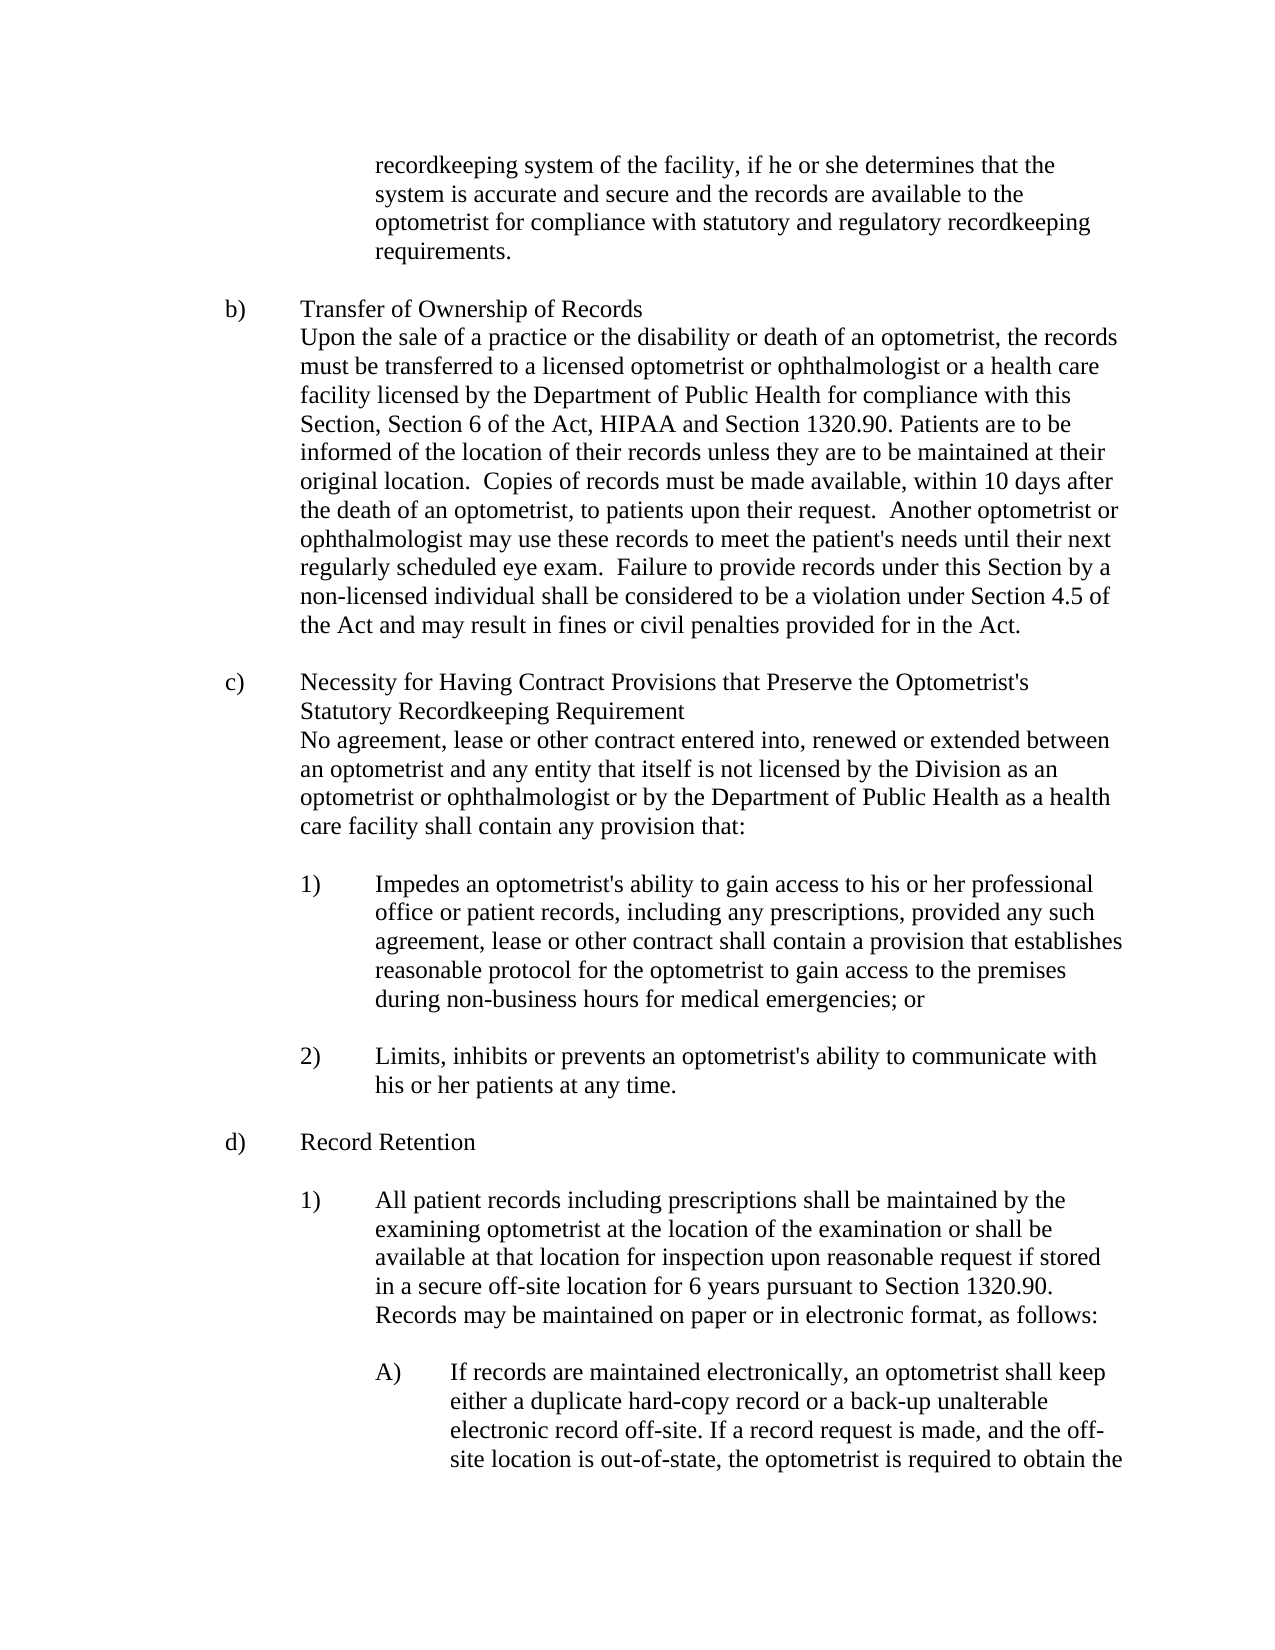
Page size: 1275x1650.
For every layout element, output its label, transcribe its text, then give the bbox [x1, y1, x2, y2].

text c) Necessity for Having Contract Provisions that Preserve the Optometrist's Statutory Recordkeeping Requirement [225, 667, 1125, 725]
text 1) All patient records including prescriptions shall be maintained by the examining optometrist at the location of the examination or shall be available at that location for inspection upon reasonable request if stored in a secure off-site location for 6 years pursuant to Section 1320.90. Records may be maintained on paper or in electronic format, as follows: [300, 1185, 1125, 1329]
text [375, 150, 1125, 265]
text 1) Impedes an optometrist's ability to gain access to his or her professional office or patient records, including any prescriptions, provided any such agreement, lease or other contract shall contain a provision that establishes reasonable protocol for the optometrist to gain access to the premises during non-business hours for medical emergencies; or [300, 869, 1125, 1012]
text b) Transfer of Ownership of Records [225, 294, 1125, 322]
text 2) Limits, inhibits or prevents an optometrist's ability to communicate with his or her patients at any time. [300, 1041, 1125, 1099]
text Upon the sale of a practice or the disability or death of an optometrist, the records must be transferred to a licensed optometrist or ophthalmologist or a health care facility licensed by the Department of Public Health for compliance with this Section, Section 6 of the Act, HIPAA and Section 1320.90. Patients are to be informed of the location of their records unless they are to be maintained at their original location. Copies of records must be made available, within 10 days after the death of an optometrist, to patients upon their request. Another optometrist or ophthalmologist may use these records to meet the patient's needs until their next regularly scheduled eye exam. Failure to provide records under this Section by a non-licensed individual shall be considered to be a violation under Section 4.5 of the Act and may result in fines or civil penalties provided for in the Act. [300, 322, 1125, 639]
text d) Record Retention [225, 1127, 1125, 1156]
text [375, 1357, 1125, 1472]
text No agreement, lease or other contract entered into, renewed or extended between an optometrist and any entity that itself is not licensed by the Division as an optometrist or ophthalmologist or by the Department of Public Health as a health care facility shall contain any provision that: [300, 725, 1125, 840]
